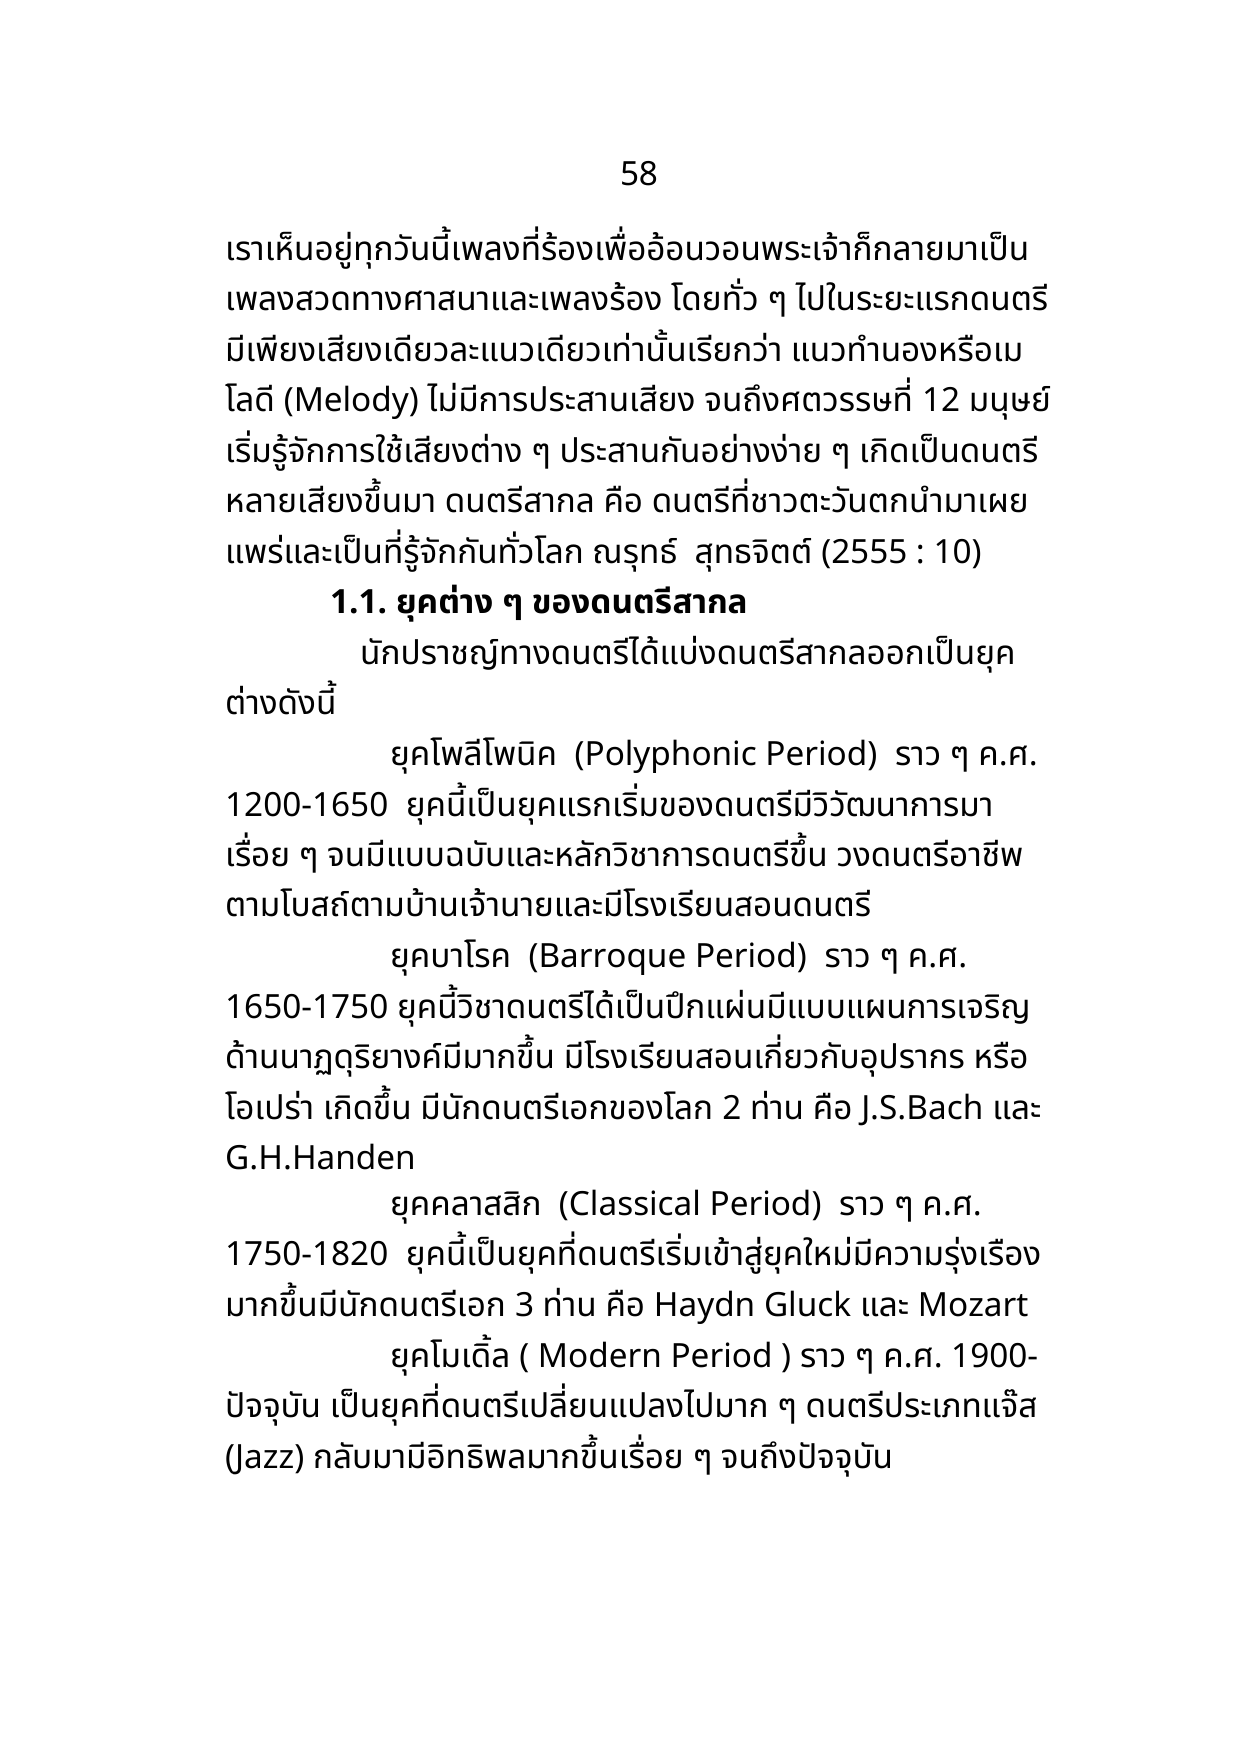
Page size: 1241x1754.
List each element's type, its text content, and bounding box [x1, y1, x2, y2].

text ยุคบาโรค (Barroque Period) ราว ๆ ค.ศ. 1650-1750 ยุคนี้วิชาดนตรีได้เป็นปึกแผ่นมีแบบแผนการเจริญด้านนาฏดุริยางค์มีมากขึ้น มีโรงเรียนสอนเกี่ยวกับอุปรากร หรือ โอเปร่า เกิดขึ้น มีนักดนตรีเอกของโลก 2 ท่าน คือ J.S.Bach และ G.H.Handen [225, 932, 1052, 1179]
text ยุคโพลีโพนิค (Polyphonic Period) ราว ๆ ค.ศ. 1200-1650 ยุคนี้เป็นยุคแรกเริ่มของดนตรีมีวิวัฒนาการมาเรื่อย ๆ จนมีแบบฉบับและหลักวิชาการดนตรีขึ้น วงดนตรีอาชีพตามโบสถ์ตามบ้านเจ้านายและมีโรงเรียนสอนดนตรี [225, 730, 1052, 932]
text ยุคคลาสสิก (Classical Period) ราว ๆ ค.ศ. 1750-1820 ยุคนี้เป็นยุคที่ดนตรีเริ่มเข้าสู่ยุคใหม่มีความรุ่งเรืองมากขึ้นมีนักดนตรีเอก 3 ท่าน คือ Haydn Gluck และ Mozart [225, 1179, 1052, 1331]
text ยุคโมเดิ้ล ( Modern Period ) ราว ๆ ค.ศ. 1900- ปัจจุบัน เป็นยุคที่ดนตรีเปลี่ยนแปลงไปมาก ๆ ดนตรีประเภทแจ๊ส (Jazz) กลับมามีอิทธิพลมากขึ้นเรื่อย ๆ จนถึงปัจจุบัน [225, 1331, 1052, 1483]
text 1.1. ยุคต่าง ๆ ของดนตรีสากล [225, 578, 1052, 629]
text นักปราชญ์ทางดนตรีได้แบ่งดนตรีสากลออกเป็นยุคต่างดังนี้ [225, 629, 1052, 730]
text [225, 225, 1052, 578]
